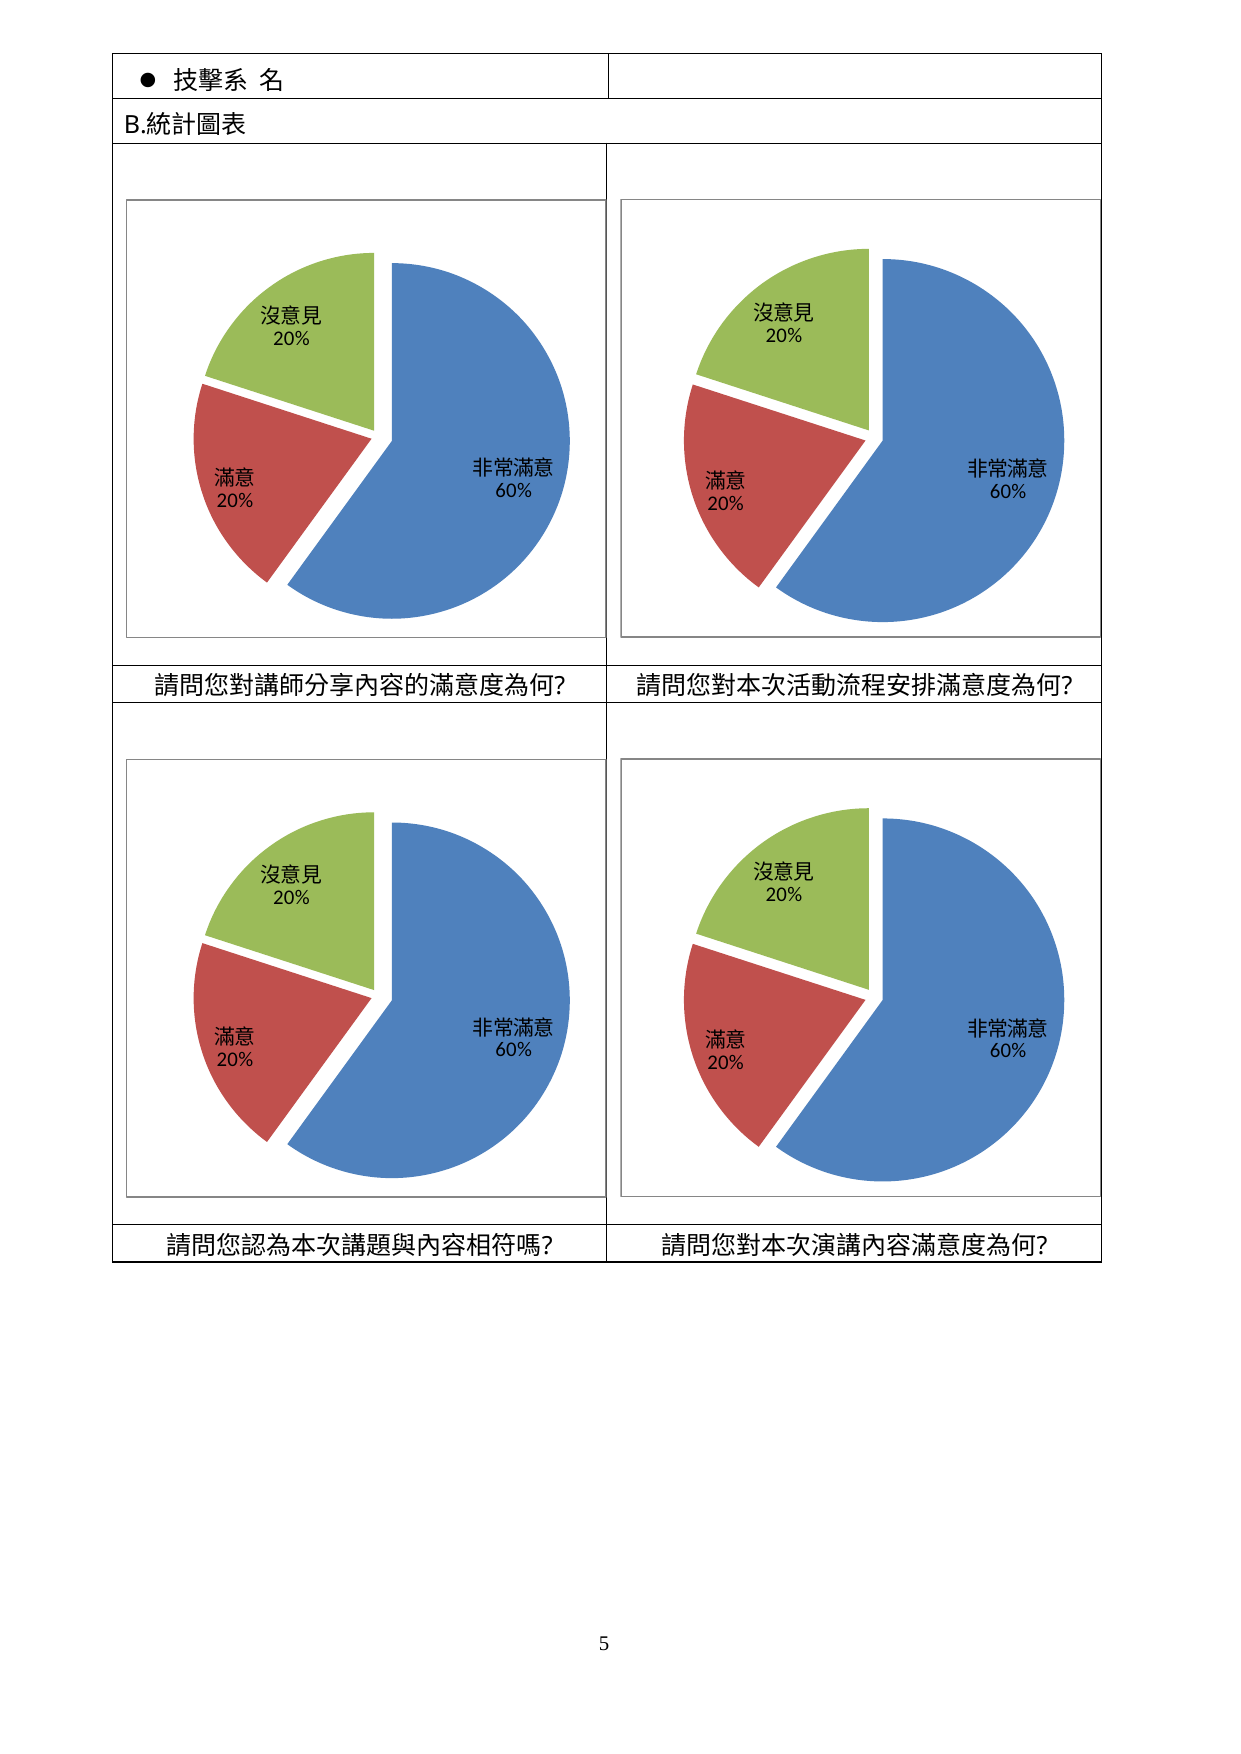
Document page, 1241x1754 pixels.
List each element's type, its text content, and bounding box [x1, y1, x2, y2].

table_cell 請問您認為本次講題與內容相符嗎? [113, 1225, 606, 1261]
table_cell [609, 54, 1101, 98]
table_cell [607, 703, 1101, 1224]
table_cell [113, 703, 606, 1224]
table_cell B.統計圖表 [113, 99, 1101, 143]
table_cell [113, 54, 608, 98]
table_cell 請問您對本次活動流程安排滿意度為何? [607, 666, 1101, 702]
table_cell 請問您對講師分享內容的滿意度為何? [113, 666, 606, 702]
table_cell [607, 144, 1101, 665]
table_cell [113, 144, 606, 665]
table_cell 請問您對本次演講內容滿意度為何? [607, 1225, 1101, 1261]
